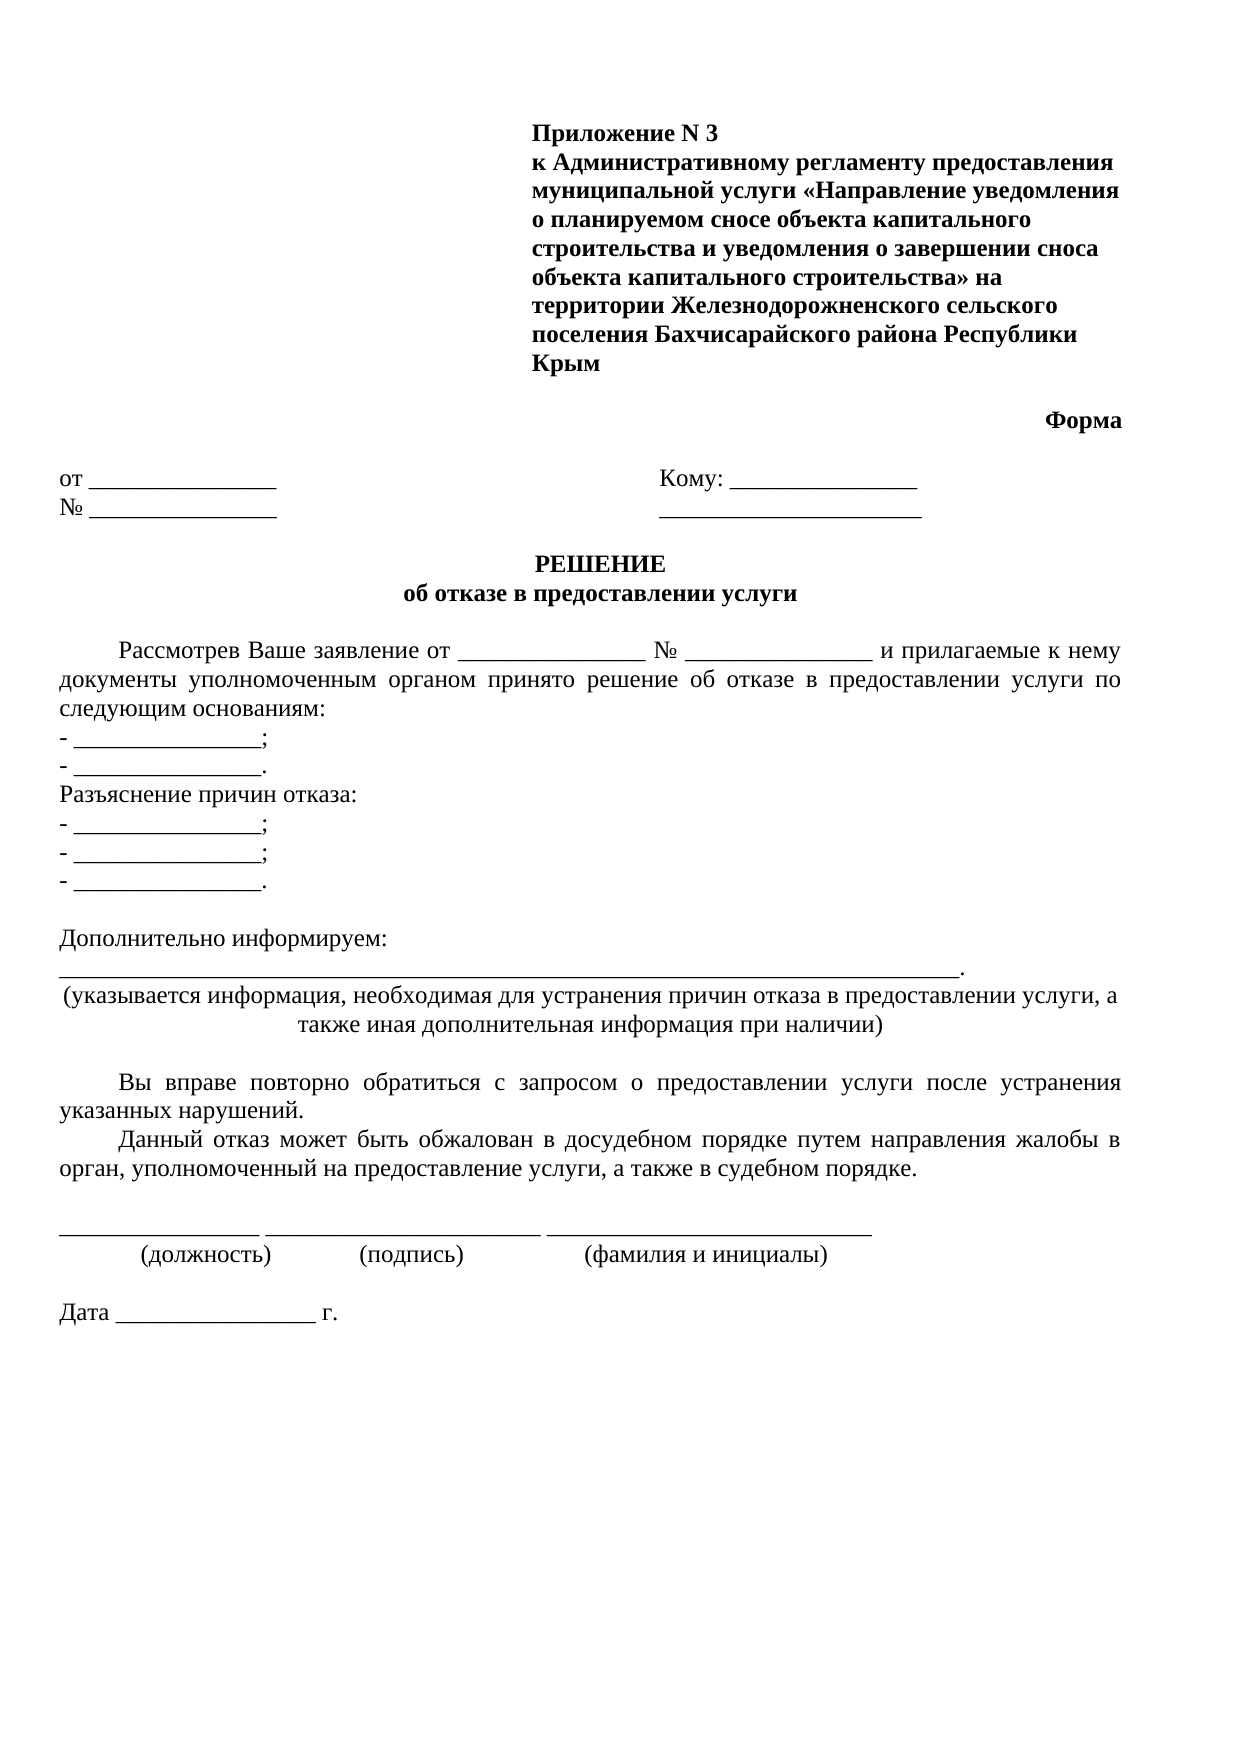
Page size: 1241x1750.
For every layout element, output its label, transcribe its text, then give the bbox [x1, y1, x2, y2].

text Приложение N 3 к Административному регламенту предоставления муниципальной услуги «Направление уведомления о планируемом сносе объекта капитального строительства и уведомления о завершении сноса объекта капитального строительства» на территории Железнодорожненского сельского поселения Бахчисарайского района Республики Крым [532, 118, 1122, 377]
text от _______________ Кому: _______________ [59, 463, 1125, 492]
text Вы вправе повторно обратиться с запросом о предоставлении услуги после устранения указанных нарушений. [59, 1067, 1122, 1124]
text № _______________ _____________________ [59, 492, 1125, 521]
text Дополнительно информируем: [59, 923, 1122, 952]
text - _______________; [59, 837, 1122, 866]
text об отказе в предоставлении услуги [78, 578, 1122, 607]
text - _______________. [59, 751, 1122, 779]
text - _______________. [59, 866, 1122, 894]
text (должность) (подпись) (фамилия и инициалы) [59, 1239, 1122, 1268]
text - _______________; [59, 808, 1122, 837]
text Разъяснение причин отказа: [59, 779, 1122, 808]
text - _______________; [59, 722, 1122, 751]
text ________________________________________________________________________. [59, 952, 1122, 981]
text Форма [59, 406, 1122, 434]
text Данный отказ может быть обжалован в досудебном порядке путем направления жалобы в орган, уполномоченный на предоставление услуги, а также в судебном порядке. [59, 1124, 1122, 1182]
text Дата ________________ г. [59, 1297, 1122, 1326]
text ________________ ______________________ __________________________ [59, 1211, 1122, 1239]
text Рассмотрев Ваше заявление от _______________ № _______________ и прилагаемые к нему документы уполномоченным органом принято решение об отказе в предоставлении услуги по следующим основаниям: [59, 636, 1122, 722]
text (указывается информация, необходимая для устранения причин отказа в предоставлении услуги, а также иная дополнительная информация при наличии) [59, 981, 1122, 1038]
text РЕШЕНИЕ [78, 549, 1122, 578]
